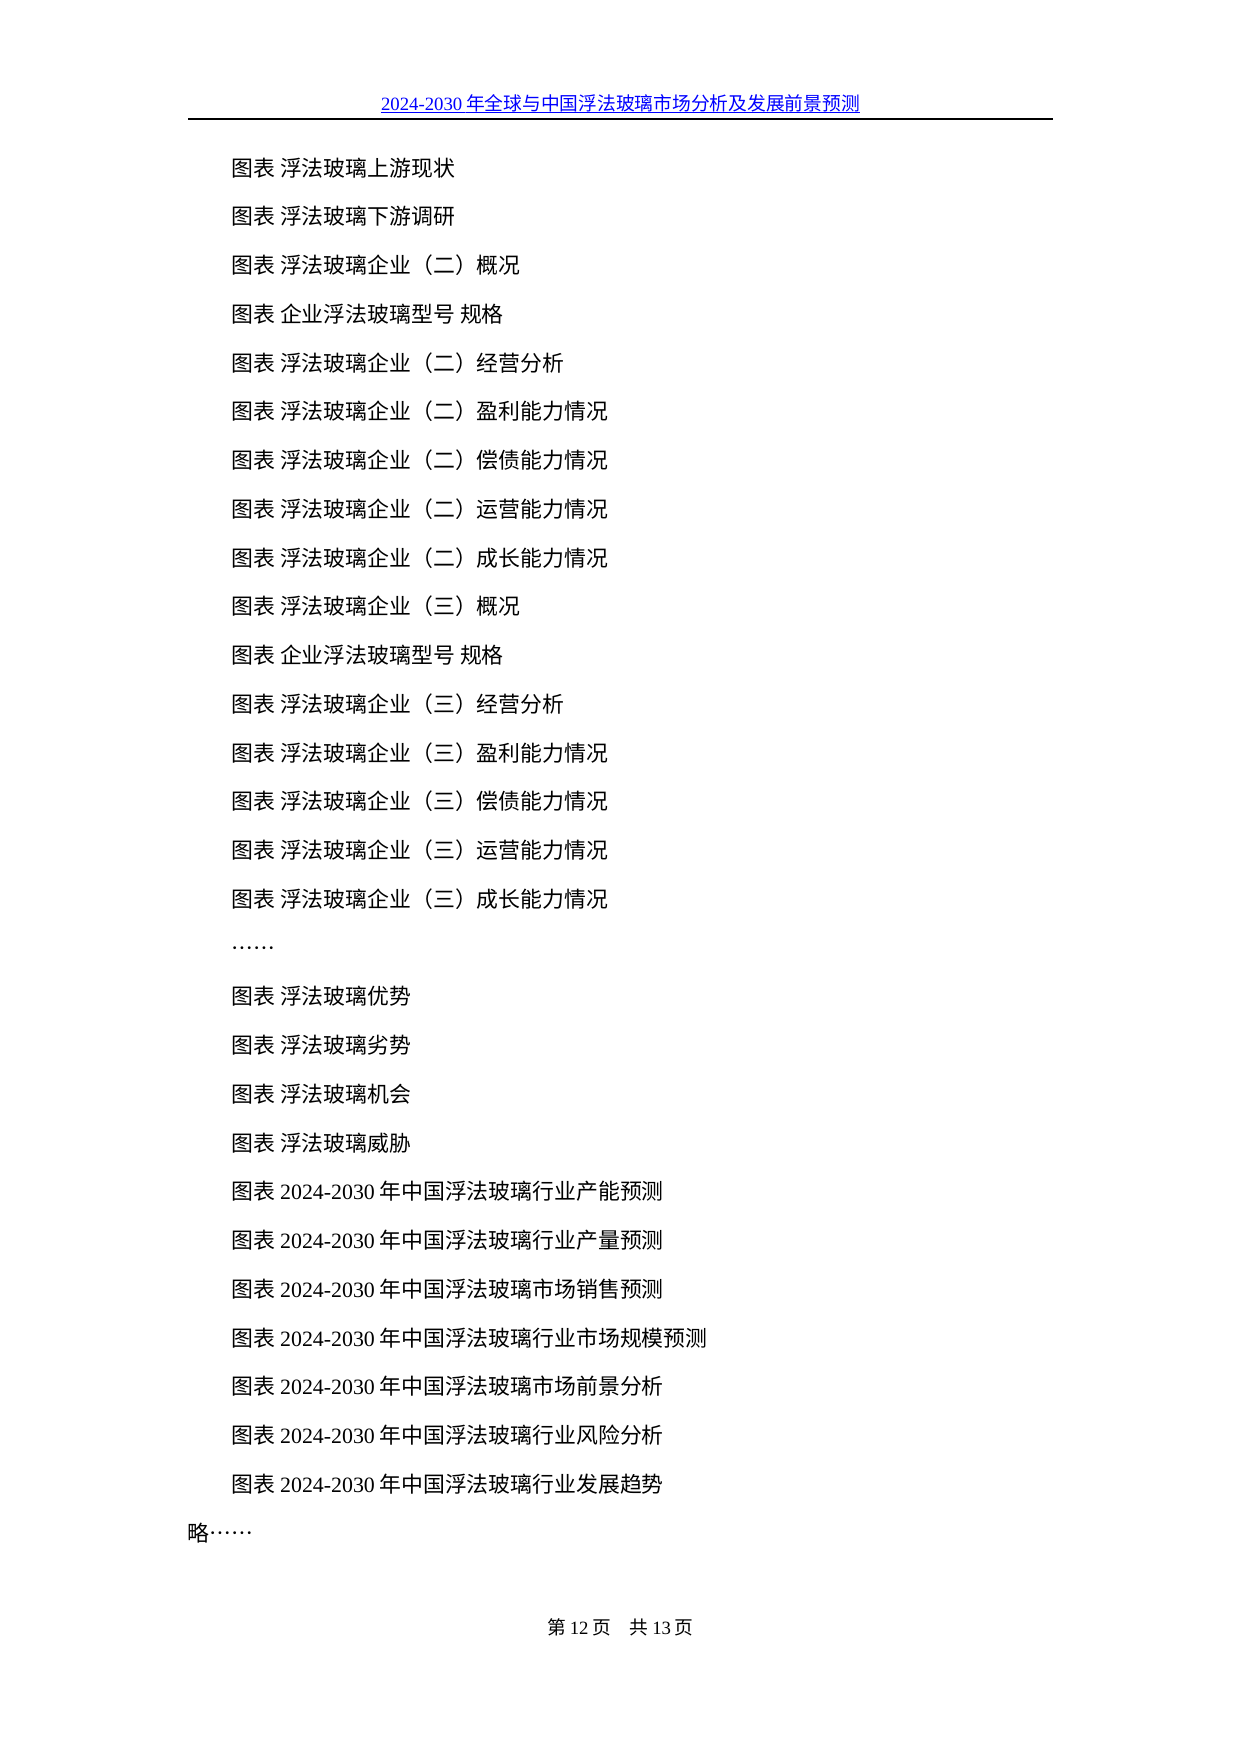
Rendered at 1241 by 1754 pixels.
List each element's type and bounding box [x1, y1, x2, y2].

text [187, 150, 1053, 1548]
